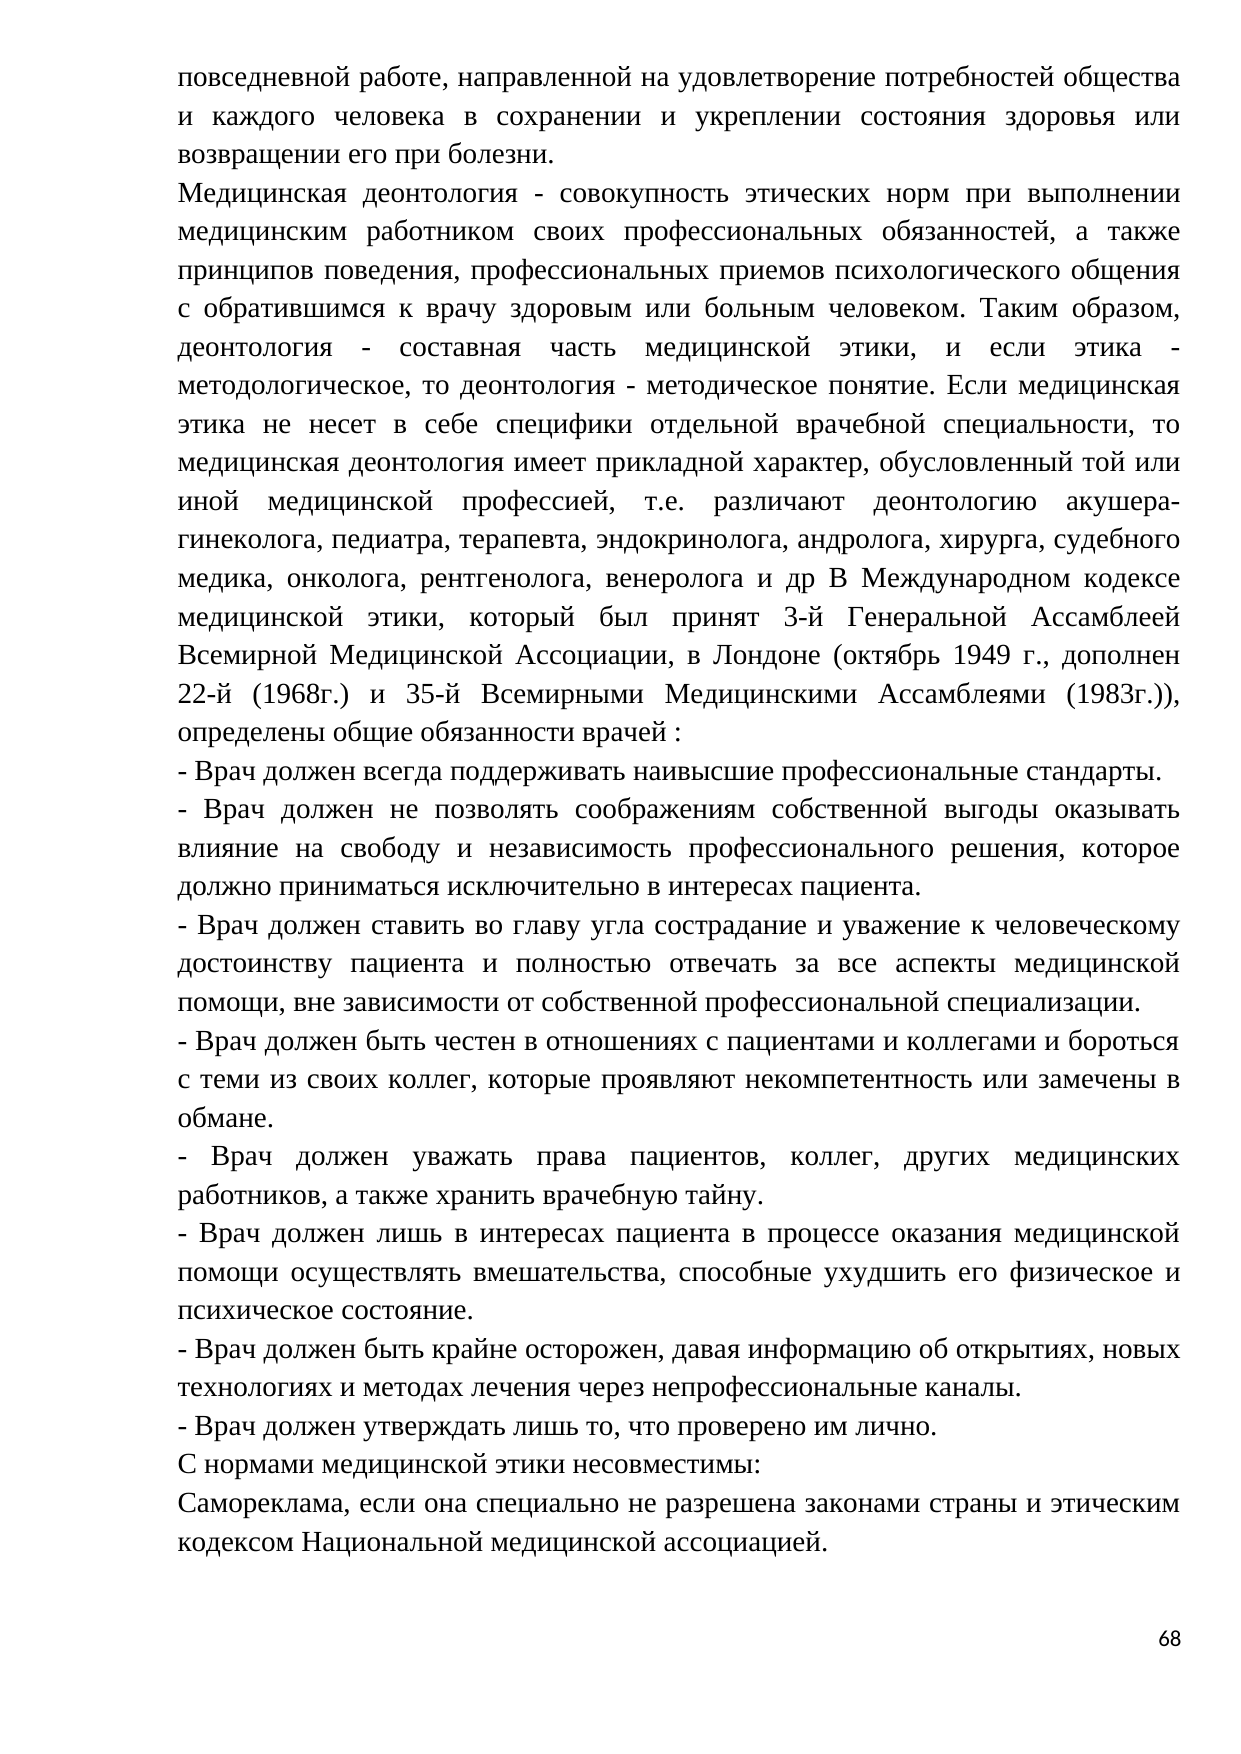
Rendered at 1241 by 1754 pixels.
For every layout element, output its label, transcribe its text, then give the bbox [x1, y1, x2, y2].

text С нормами медицинской этики несовместимы: [177, 1447, 1181, 1480]
text - Врач должен уважать права пациентов, коллег, других медицинских работников, а также хранить врачебную тайну. [177, 1138, 1181, 1210]
text Самореклама, если она специально не разрешена законами страны и этическим кодексом Национальной медицинской ассоциацией. [177, 1485, 1181, 1557]
text - Врач должен быть честен в отношениях с пациентами и коллегами и бороться с теми из своих коллег, которые проявляют некомпетентность или замечены в обмане. [177, 1023, 1181, 1133]
text - Врач должен быть крайне осторожен, давая информацию об открытиях, новых технологиях и методах лечения через непрофессиональные каналы. [177, 1331, 1181, 1403]
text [177, 59, 1181, 170]
text - Врач должен всегда поддерживать наивысшие профессиональные стандарты. [177, 753, 1181, 786]
text - Врач должен не позволять соображениям собственной выгоды оказывать влияние на свободу и независимость профессионального решения, которое должно приниматься исключительно в интересах пациента. [177, 791, 1181, 902]
text - Врач должен утверждать лишь то, что проверено им лично. [177, 1408, 1181, 1442]
text - Врач должен ставить во главу угла сострадание и уважение к человеческому достоинству пациента и полностью отвечать за все аспекты медицинской помощи, вне зависимости от собственной профессиональной специализации. [177, 907, 1181, 1018]
text Медицинская деонтология - совокупность этических норм при выполнении медицинским работником своих профессиональных обязанностей, а также принципов поведения, профессиональных приемов психологического общения с обратившимся к врачу здоровым или больным человеком. Таким образом, деонтология - составная часть медицинской этики, и если этика - методологическое, то деонтология - методическое понятие. Если медицинская этика не несет в себе специфики отдельной врачебной специальности, то медицинская деонтология имеет прикладной характер, обусловленный той или иной медицинской профессией, т.е. различают деонтологию акушера-гинеколога, педиатра, терапевта, эндокринолога, андролога, хирурга, судебного медика, онколога, рентгенолога, венеролога и др В Международном кодексе медицинской этики, который был принят 3-й Генеральной Ассамблеей Всемирной Медицинской Ассоциации, в Лондоне (октябрь 1949 г., дополнен 22-й (1968г.) и 35-й Всемирными Медицинскими Ассамблеями (1983г.)), определены общие обязанности врачей : [177, 175, 1181, 748]
text - Врач должен лишь в интересах пациента в процессе оказания медицинской помощи осуществлять вмешательства, способные ухудшить его физическое и психическое состояние. [177, 1215, 1181, 1326]
